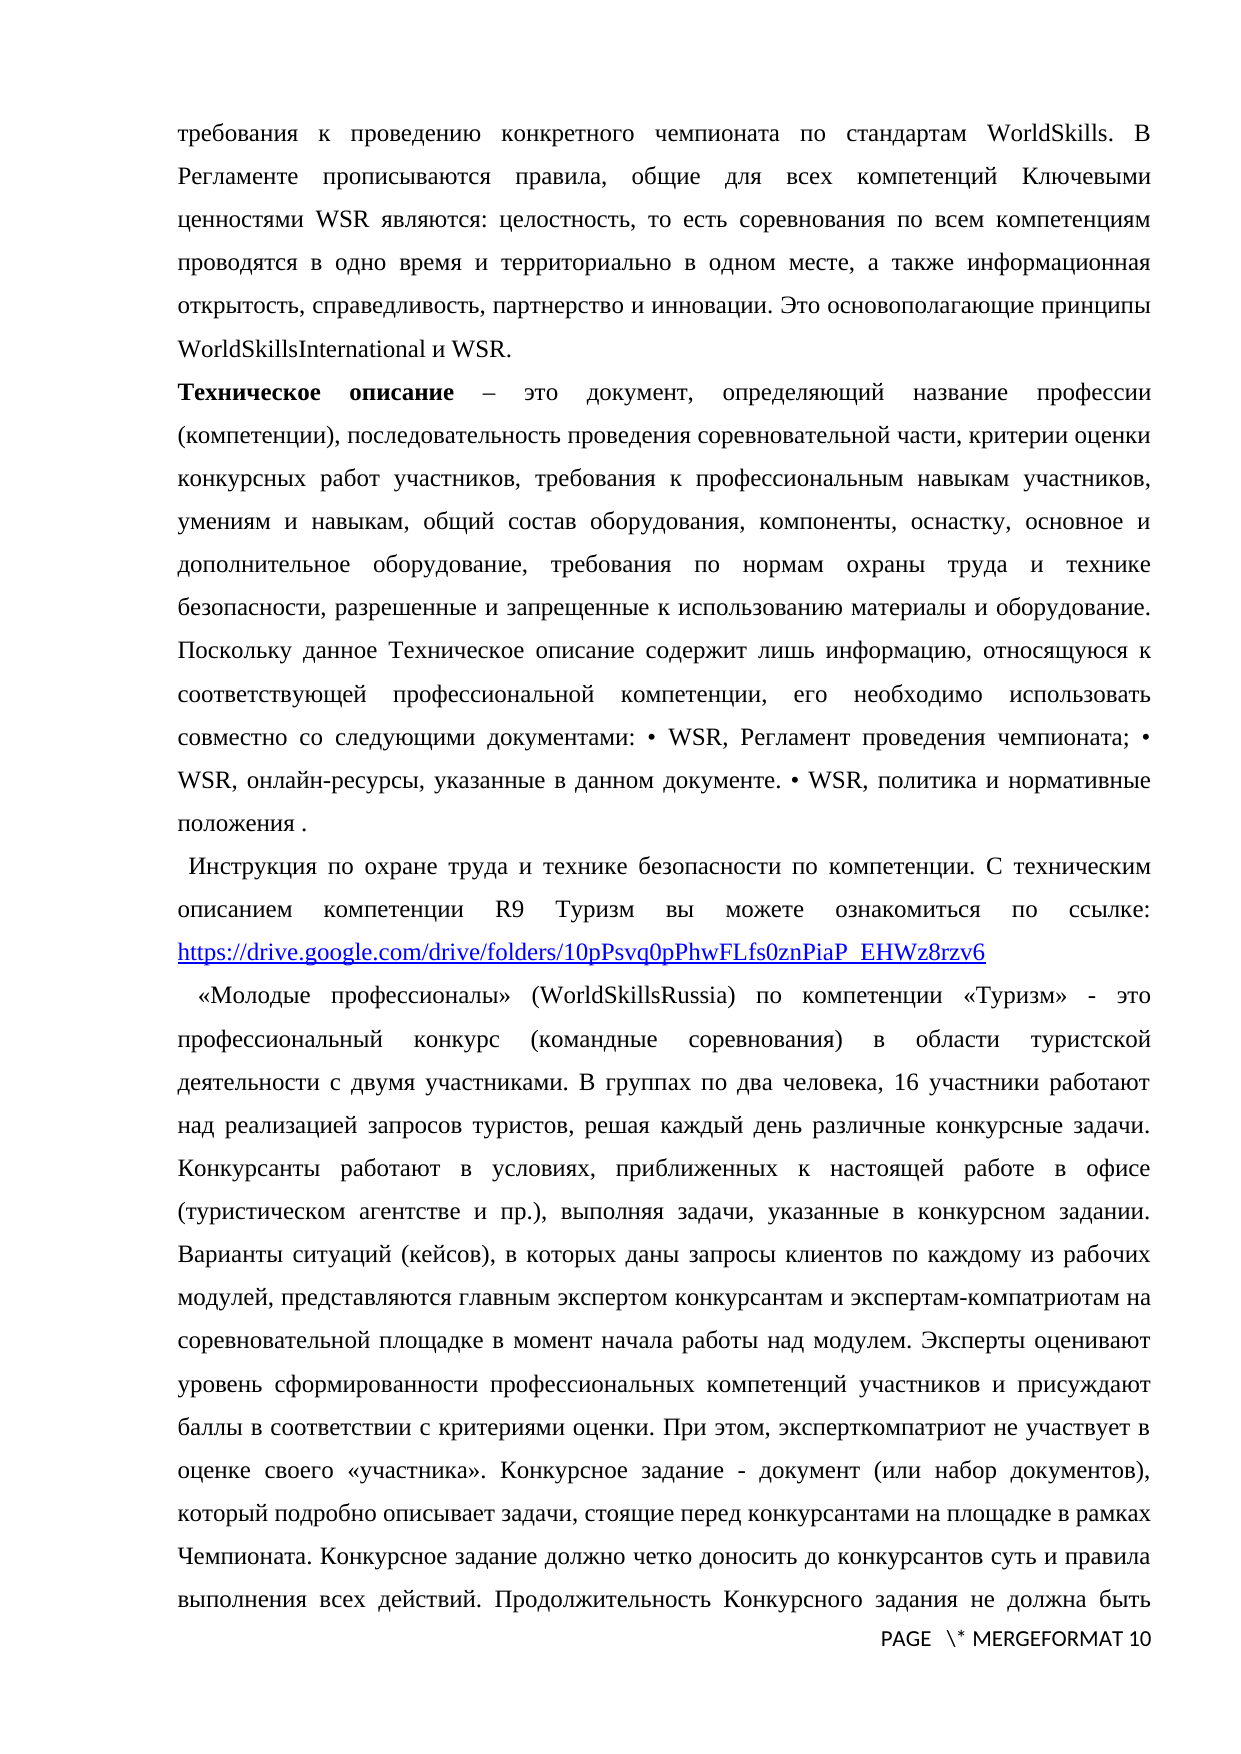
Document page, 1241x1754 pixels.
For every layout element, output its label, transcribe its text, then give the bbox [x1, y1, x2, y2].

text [177, 981, 1152, 1613]
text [177, 118, 1152, 362]
text Инструкция по охране труда и технике безопасности по компетенции. С техническим описанием компетенции R9 Туризм вы можете ознакомиться по ссылке: https://drive.google.com/drive/folders/10pPsvq0pPhwFLfs0znPiaP_EHWz8rzv6 [177, 851, 1152, 966]
text Техническое описание – это документ, определяющий название профессии (компетенции), последовательность проведения соревновательной части, критерии оценки конкурсных работ участников, требования к профессиональным навыкам участников, умениям и навыкам, общий состав оборудования, компоненты, оснастку, основное и дополнительное оборудование, требования по нормам охраны труда и технике безопасности, разрешенные и запрещенные к использованию материалы и оборудование. Поскольку данное Техническое описание содержит лишь информацию, относящуюся к соответствующей профессиональной компетенции, его необходимо использовать совместно со следующими документами: • WSR, Регламент проведения чемпионата; • WSR, онлайн-ресурсы, указанные в данном документе. • WSR, политика и нормативные положения . [177, 377, 1152, 837]
